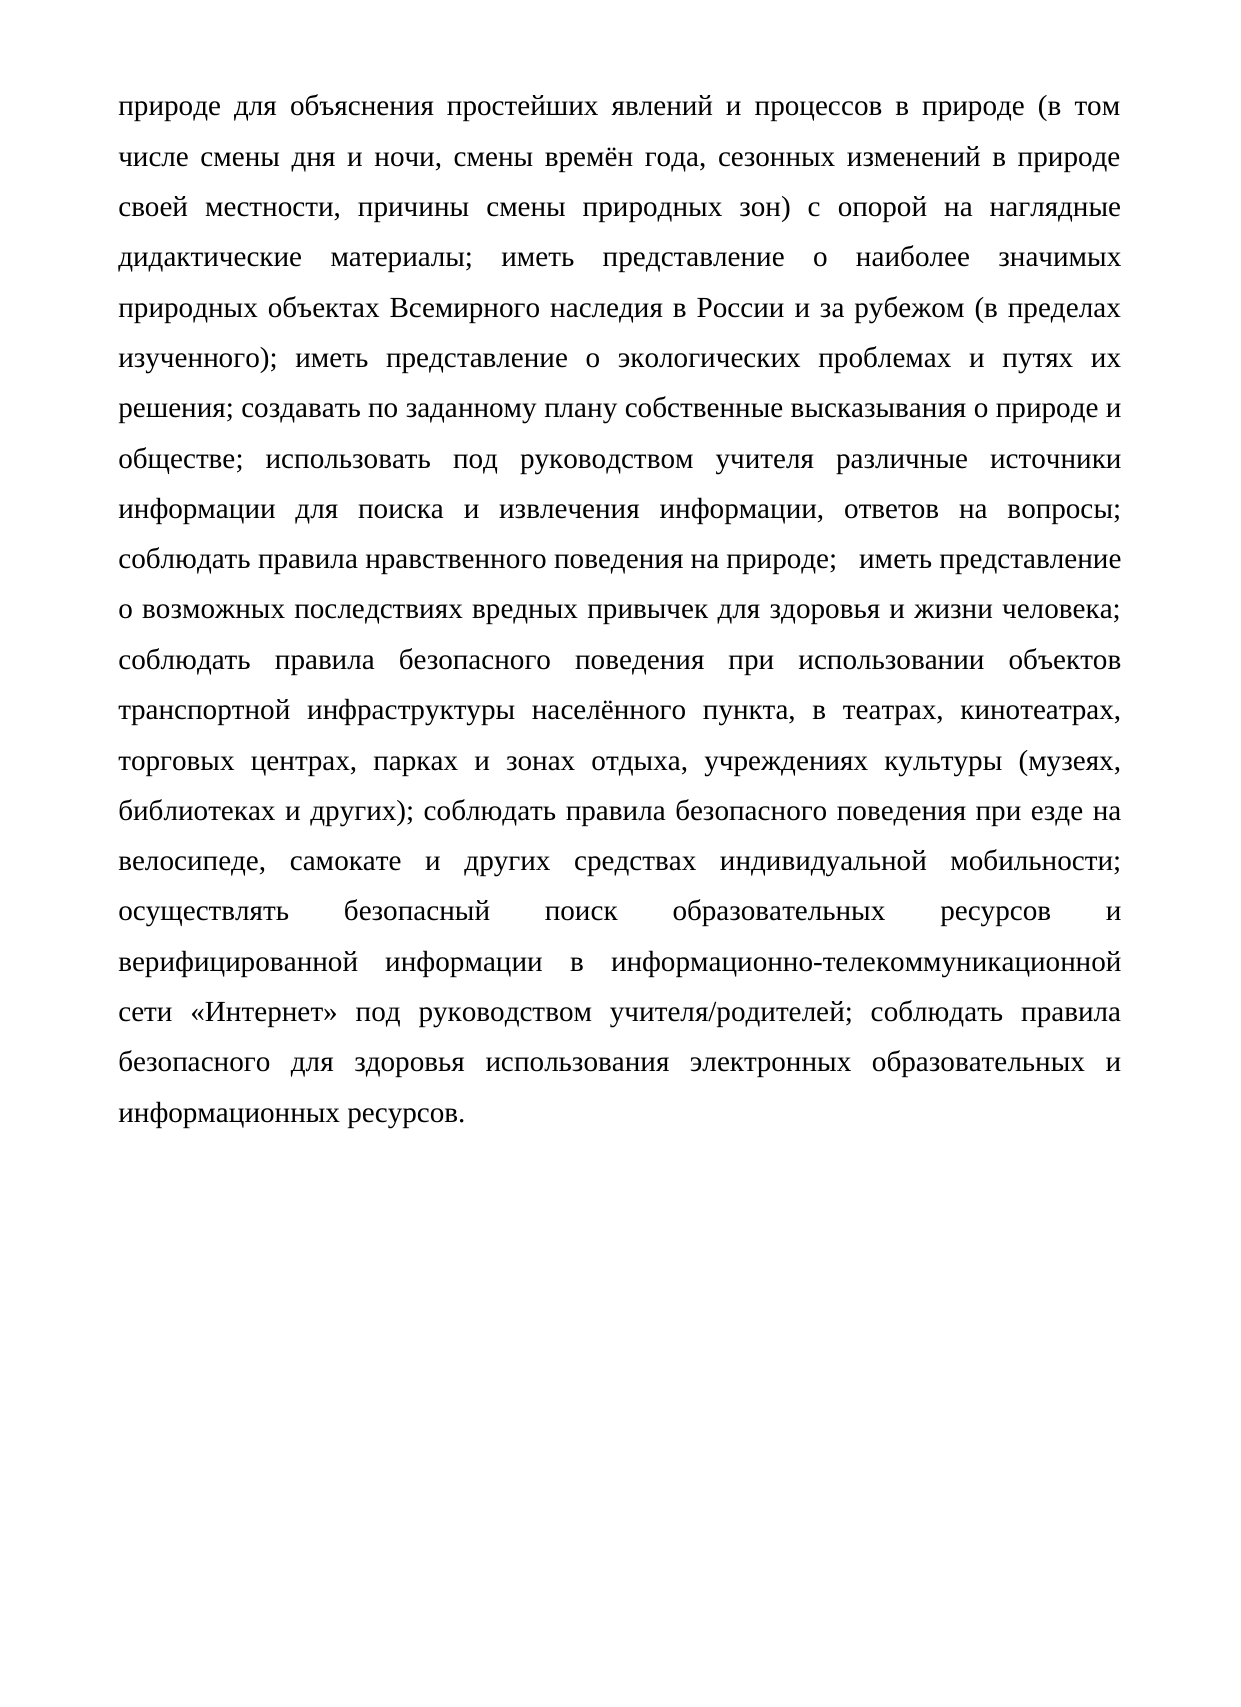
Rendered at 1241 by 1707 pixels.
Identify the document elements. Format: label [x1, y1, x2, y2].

text [118, 88, 1122, 1128]
